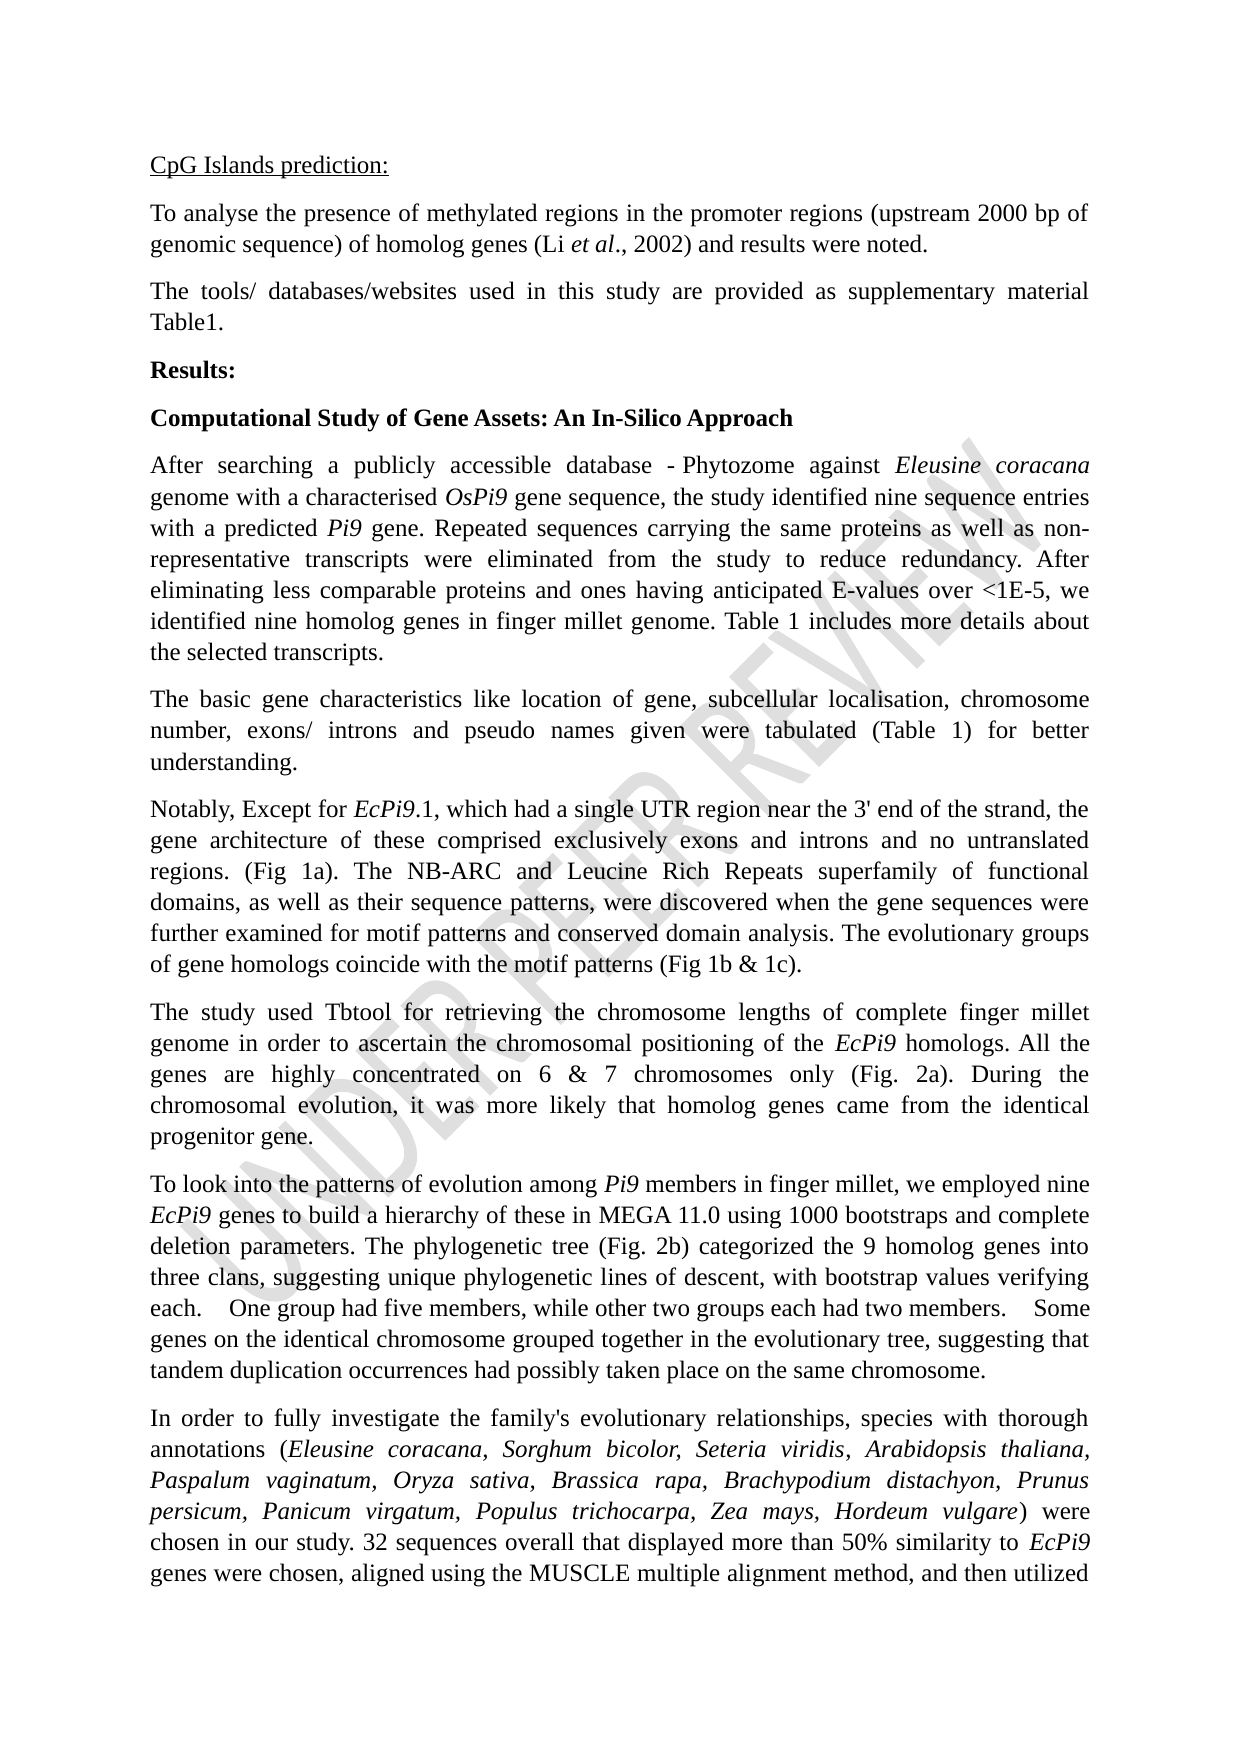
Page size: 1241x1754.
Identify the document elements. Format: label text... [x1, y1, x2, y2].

text The basic gene characteristics like location of gene, subcellular localisation, chromosome number, exons/ introns and pseudo names given were tabulated (Table 1) for better understanding. [150, 684, 1090, 775]
text Computational Study of Gene Assets: An In-Silico Approach [150, 403, 1090, 432]
text The study used Tbtool for retrieving the chromosome lengths of complete finger millet genome in order to ascertain the chromosomal positioning of the EcPi9 homologs. All the genes are highly concentrated on 6 & 7 chromosomes only (Fig. 2a). During the chromosomal evolution, it was more likely that homolog genes came from the identical progenitor gene. [150, 997, 1090, 1150]
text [150, 1403, 1090, 1587]
text To look into the patterns of evolution among Pi9 members in finger millet, we employed nine EcPi9 genes to build a hierarchy of these in MEGA 11.0 using 1000 bootstraps and complete deletion parameters. The phylogenetic tree (Fig. 2b) categorized the 9 homolog genes into three clans, suggesting unique phylogenetic lines of descent, with bootstrap values verifying each. One group had five members, while other two groups each had two members. Some genes on the identical chromosome grouped together in the evolutionary tree, suggesting that tandem duplication occurrences had possibly taken place on the same chromosome. [150, 1169, 1090, 1384]
text Results: [150, 355, 1090, 384]
text After searching a publicly accessible database - Phytozome against Eleusine coracana genome with a characterised OsPi9 gene sequence, the study identified nine sequence entries with a predicted Pi9 gene. Repeated sequences carrying the same proteins as well as non-representative transcripts were eliminated from the study to reduce redundancy. After eliminating less comparable proteins and ones having anticipated E-values over <1E-5, we identified nine homolog genes in finger millet genome. Table 1 includes more details about the selected transcripts. [150, 451, 1090, 666]
text The tools/ databases/websites used in this study are provided as supplementary material Table1. [150, 276, 1090, 336]
text To analyse the presence of methylated regions in the promoter regions (upstream 2000 bp of genomic sequence) of homolog genes (Li et al., 2002) and results were noted. [150, 198, 1090, 257]
text CpG Islands prediction: [150, 150, 1090, 179]
text Notably, Except for EcPi9.1, which had a single UTR region near the 3' end of the strand, the gene architecture of these comprised exclusively exons and introns and no untranslated regions. (Fig 1a). The NB-ARC and Leucine Rich Repeats superfamily of functional domains, as well as their sequence patterns, were discovered when the gene sequences were further examined for motif patterns and conserved domain analysis. The evolutionary groups of gene homologs coincide with the motif patterns (Fig 1b & 1c). [150, 794, 1090, 978]
